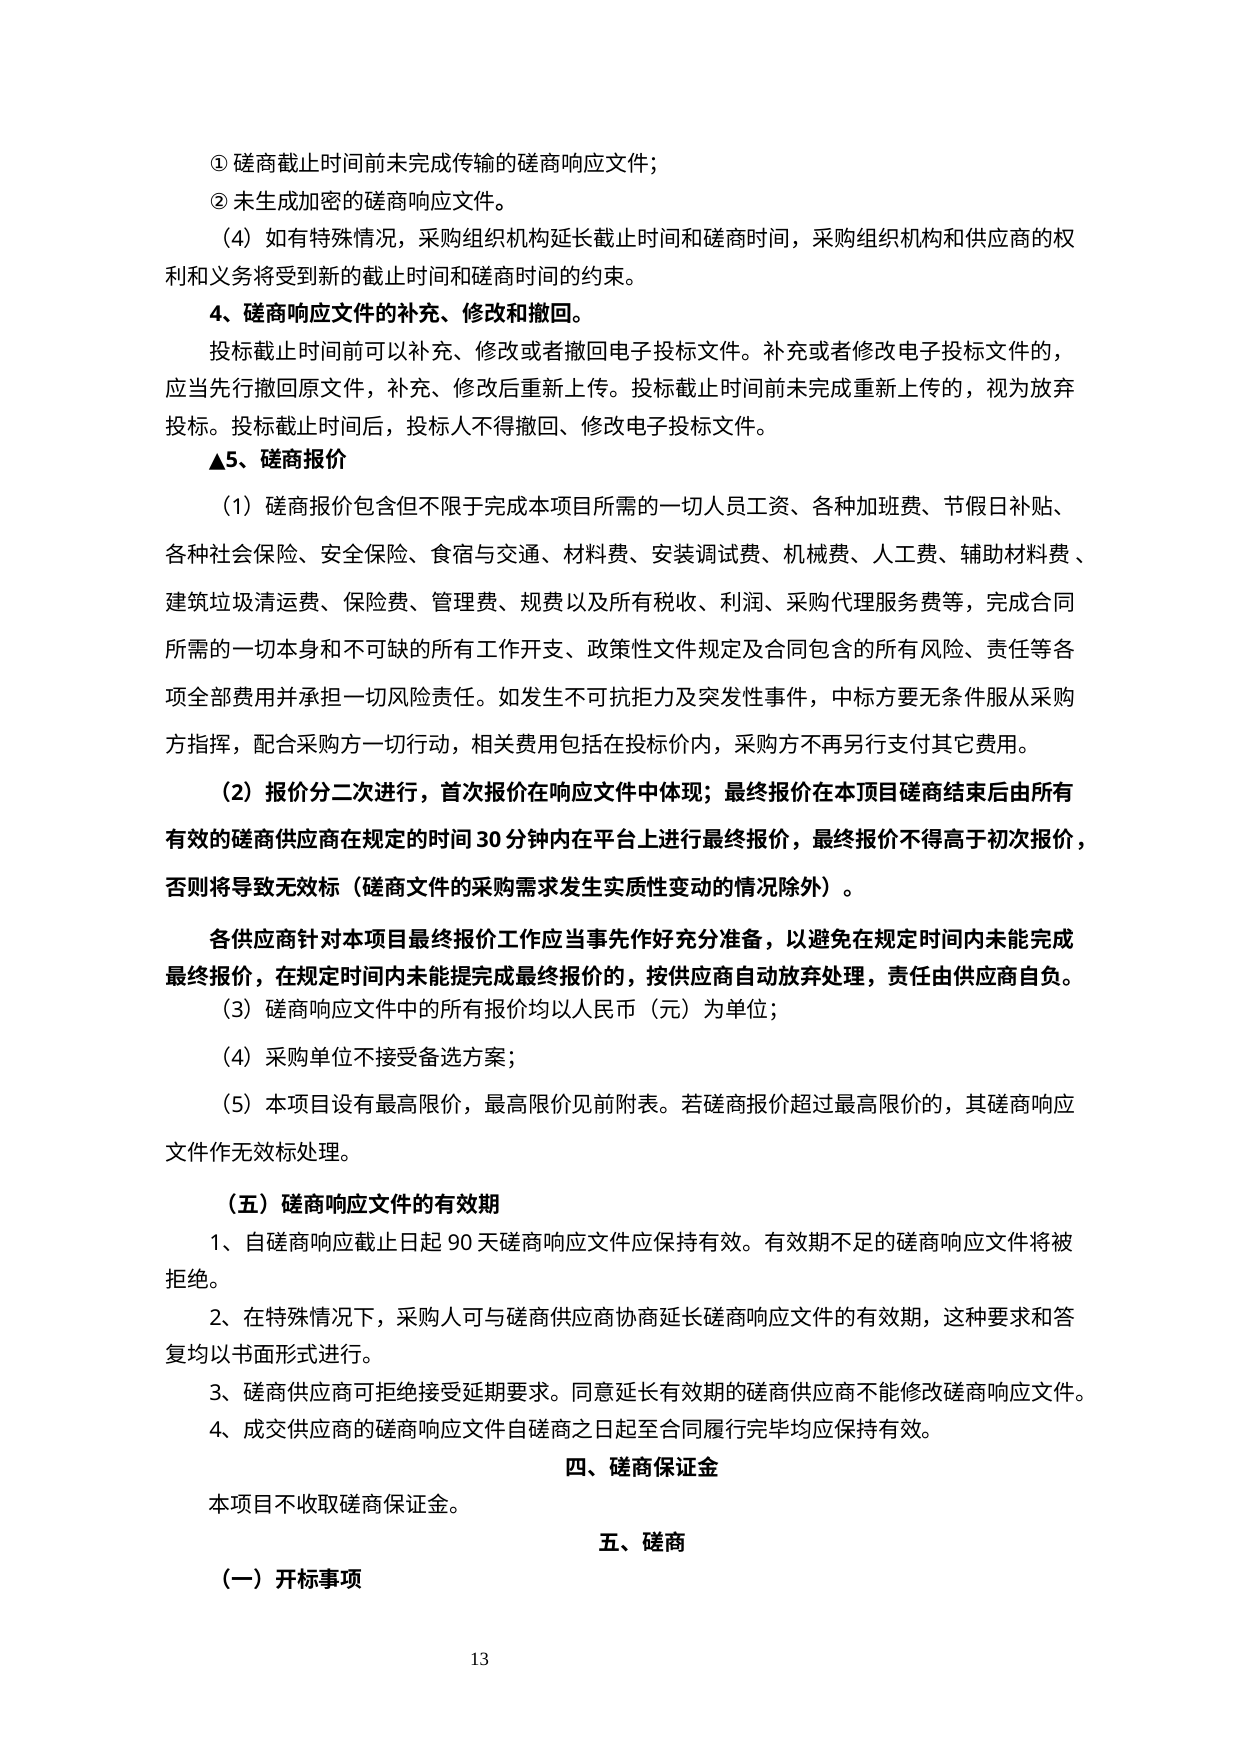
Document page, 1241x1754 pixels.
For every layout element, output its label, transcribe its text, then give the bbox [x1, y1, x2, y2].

text （5）本项目设有最高限价，最高限价见前附表。若磋商报价超过最高限价的，其磋商响应文件作无效标处理。 [165, 1087, 1075, 1167]
text （五）磋商响应文件的有效期 [215, 1182, 1075, 1220]
text 本项目不收取磋商保证金。 [165, 1482, 1075, 1520]
list 2、在特殊情况下，采购人可与磋商供应商协商延长磋商响应文件的有效期，这种要求和答复均以书面形式进行。 [165, 1295, 1075, 1370]
text （3）磋商响应文件中的所有报价均以人民币（元）为单位； [165, 992, 1075, 1024]
list 4、成交供应商的磋商响应文件自磋商之日起至合同履行完毕均应保持有效。 [165, 1407, 1075, 1445]
text ②未生成加密的磋商响应文件。 [165, 179, 1075, 217]
text ①磋商截止时间前未完成传输的磋商响应文件； [165, 142, 1075, 179]
list 3、磋商供应商可拒绝接受延期要求。同意延长有效期的磋商供应商不能修改磋商响应文件。 [165, 1370, 1075, 1407]
text 投标截止时间前可以补充、修改或者撤回电子投标文件。补充或者修改电子投标文件的，应当先行撤回原文件，补充、修改后重新上传。投标截止时间前未完成重新上传的，视为放弃投标。投标截止时间后，投标人不得撤回、修改电子投标文件。 [165, 329, 1075, 442]
text （4）如有特殊情况，采购组织机构延长截止时间和磋商时间，采购组织机构和供应商的权利和义务将受到新的截止时间和磋商时间的约束。 [165, 217, 1075, 292]
text （2）报价分二次进行，首次报价在响应文件中体现；最终报价在本顶目磋商结束后由所有有效的磋商供应商在规定的时间30分钟内在平台上进行最终报价，最终报价不得高于初次报价，否则将导致无效标（磋商文件的采购需求发生实质性变动的情况除外）。 [165, 774, 1075, 901]
text 4、磋商响应文件的补充、修改和撤回。 [165, 292, 1075, 329]
text 五、磋商 [165, 1520, 1075, 1557]
list 1、自磋商响应截止日起90天磋商响应文件应保持有效。有效期不足的磋商响应文件将被拒绝。 [165, 1220, 1075, 1295]
text ▲5、磋商报价 [165, 442, 1075, 473]
text （4）采购单位不接受备选方案； [165, 1040, 1075, 1072]
text （1）磋商报价包含但不限于完成本项目所需的一切人员工资、各种加班费、节假日补贴、各种社会保险、安全保险、食宿与交通、材料费、安装调试费、机械费、人工费、辅助材料费、建筑垃圾清运费、保险费、管理费、规费以及所有税收、利润、采购代理服务费等，完成合同所需的一切本身和不可缺的所有工作开支、政策性文件规定及合同包含的所有风险、责任等各项全部费用并承担一切风险责任。如发生不可抗拒力及突发性事件，中标方要无条件服从采购方指挥，配合采购方一切行动，相关费用包括在投标价内，采购方不再另行支付其它费用。 [165, 489, 1075, 759]
text （一）开标事项 [165, 1557, 1075, 1595]
text 四、磋商保证金 [165, 1445, 1075, 1482]
text 各供应商针对本项目最终报价工作应当事先作好充分准备，以避免在规定时间内未能完成最终报价，在规定时间内未能提完成最终报价的，按供应商自动放弃处理，责任由供应商自负。 [165, 917, 1075, 992]
